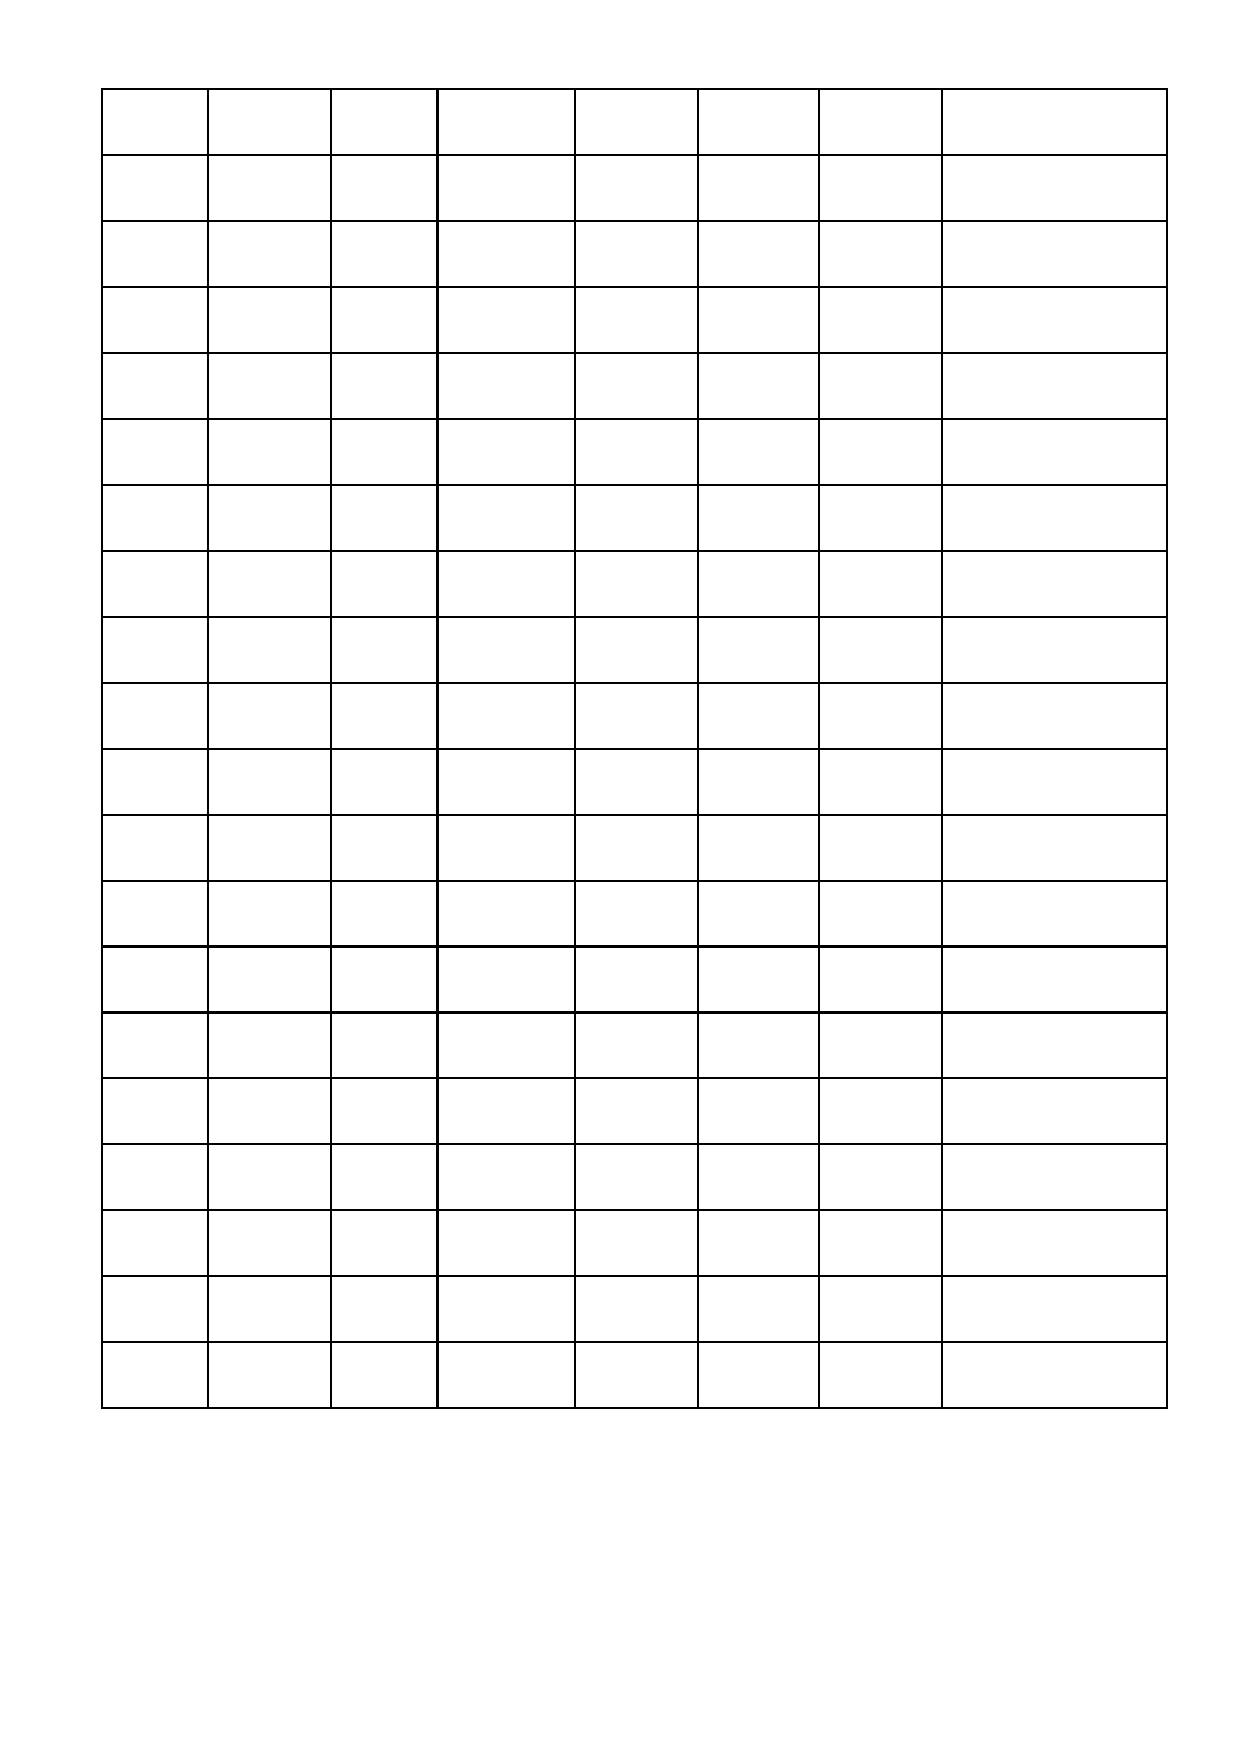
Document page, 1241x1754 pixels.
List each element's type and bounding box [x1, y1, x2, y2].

table_cell [943, 486, 1166, 550]
table_cell [943, 90, 1166, 154]
table_cell [209, 1343, 330, 1407]
table_cell [103, 222, 207, 286]
table_cell [820, 552, 941, 616]
table_cell [209, 1145, 330, 1209]
table_cell [820, 486, 941, 550]
table_cell [943, 1277, 1166, 1341]
table_cell [439, 486, 574, 550]
table_cell [103, 552, 207, 616]
table_cell [943, 684, 1166, 748]
table_cell [699, 486, 818, 550]
table_cell [576, 750, 697, 813]
table_cell [943, 618, 1166, 682]
table_cell [332, 552, 436, 616]
table_cell [439, 552, 574, 616]
table_cell [699, 90, 818, 154]
table_cell [103, 354, 207, 418]
table_cell [439, 1079, 574, 1143]
table_cell [820, 618, 941, 682]
table_cell [820, 90, 941, 154]
table_cell [820, 948, 941, 1011]
table_cell [699, 1145, 818, 1209]
table_cell [943, 1211, 1166, 1275]
table_cell [699, 1014, 818, 1077]
table_cell [332, 420, 436, 484]
table_cell [699, 750, 818, 813]
table_cell [820, 882, 941, 945]
table_cell [103, 1211, 207, 1275]
table_cell [103, 1014, 207, 1077]
table_cell [576, 90, 697, 154]
table_cell [332, 1014, 436, 1077]
table_cell [820, 1014, 941, 1077]
table_cell [439, 1211, 574, 1275]
table_cell [332, 486, 436, 550]
table_cell [209, 1277, 330, 1341]
table_cell [103, 1079, 207, 1143]
table_cell [699, 156, 818, 220]
table_cell [576, 288, 697, 352]
table_cell [209, 222, 330, 286]
table_cell [576, 1211, 697, 1275]
table_cell [332, 1079, 436, 1143]
table_cell [332, 288, 436, 352]
table_cell [699, 420, 818, 484]
table_cell [439, 420, 574, 484]
table_cell [209, 552, 330, 616]
table_cell [103, 750, 207, 813]
table_cell [332, 1343, 436, 1407]
table_cell [576, 222, 697, 286]
table_cell [576, 684, 697, 748]
table_cell [103, 816, 207, 879]
table_cell [699, 354, 818, 418]
table_cell [576, 486, 697, 550]
table_cell [332, 1277, 436, 1341]
table_cell [820, 1079, 941, 1143]
table_cell [103, 288, 207, 352]
table_cell [820, 1145, 941, 1209]
table_cell [576, 618, 697, 682]
table_cell [209, 288, 330, 352]
table_cell [820, 222, 941, 286]
table_cell [943, 750, 1166, 813]
table_cell [943, 1079, 1166, 1143]
table_cell [576, 1145, 697, 1209]
table_cell [332, 90, 436, 154]
table_cell [439, 354, 574, 418]
table_cell [699, 1277, 818, 1341]
table_cell [332, 156, 436, 220]
table_cell [576, 1079, 697, 1143]
table_cell [820, 1277, 941, 1341]
table_cell [943, 1014, 1166, 1077]
table_cell [439, 222, 574, 286]
table_cell [439, 882, 574, 945]
table_cell [209, 816, 330, 879]
table_cell [943, 882, 1166, 945]
table_cell [943, 156, 1166, 220]
table_cell [103, 1277, 207, 1341]
table_cell [943, 552, 1166, 616]
table_cell [820, 156, 941, 220]
table_cell [699, 1079, 818, 1143]
table_cell [209, 420, 330, 484]
table_cell [439, 1343, 574, 1407]
table_cell [439, 1014, 574, 1077]
table_cell [209, 1014, 330, 1077]
table_cell [576, 1277, 697, 1341]
table_cell [103, 486, 207, 550]
table_cell [699, 618, 818, 682]
table_cell [103, 420, 207, 484]
table_cell [103, 882, 207, 945]
table_cell [576, 552, 697, 616]
table_cell [699, 552, 818, 616]
table_cell [576, 420, 697, 484]
table_cell [103, 1343, 207, 1407]
table_cell [699, 222, 818, 286]
table_cell [576, 882, 697, 945]
table_cell [332, 948, 436, 1011]
table_cell [943, 222, 1166, 286]
table_cell [699, 948, 818, 1011]
table_cell [576, 948, 697, 1011]
table_cell [439, 948, 574, 1011]
table_cell [943, 354, 1166, 418]
table_cell [576, 156, 697, 220]
table_cell [699, 288, 818, 352]
table_cell [332, 816, 436, 879]
table_cell [439, 618, 574, 682]
table_cell [820, 354, 941, 418]
table_cell [103, 618, 207, 682]
table_cell [699, 882, 818, 945]
table_cell [209, 684, 330, 748]
table_cell [332, 354, 436, 418]
table_cell [439, 156, 574, 220]
table_cell [943, 1145, 1166, 1209]
table_cell [576, 816, 697, 879]
table_cell [103, 684, 207, 748]
table_cell [820, 420, 941, 484]
table_cell [943, 420, 1166, 484]
table_cell [439, 816, 574, 879]
table_cell [699, 816, 818, 879]
table_cell [332, 750, 436, 813]
table_cell [576, 354, 697, 418]
table_cell [332, 882, 436, 945]
table_cell [332, 618, 436, 682]
table_cell [943, 288, 1166, 352]
table_cell [699, 684, 818, 748]
table_cell [103, 948, 207, 1011]
table_cell [943, 1343, 1166, 1407]
table_cell [209, 948, 330, 1011]
table_cell [209, 750, 330, 813]
table_cell [943, 948, 1166, 1011]
table_cell [209, 882, 330, 945]
table_cell [209, 486, 330, 550]
table_cell [820, 684, 941, 748]
table_cell [439, 1145, 574, 1209]
table_cell [209, 1211, 330, 1275]
table_cell [332, 1211, 436, 1275]
table_cell [576, 1014, 697, 1077]
table_cell [439, 90, 574, 154]
table_cell [820, 750, 941, 813]
table_cell [699, 1211, 818, 1275]
table_cell [576, 1343, 697, 1407]
table_cell [332, 1145, 436, 1209]
table_cell [209, 1079, 330, 1143]
table_cell [209, 354, 330, 418]
table_cell [209, 90, 330, 154]
table_cell [820, 1211, 941, 1275]
table_cell [103, 90, 207, 154]
table_cell [699, 1343, 818, 1407]
table_cell [439, 288, 574, 352]
table_cell [439, 684, 574, 748]
table_cell [209, 156, 330, 220]
table_cell [439, 1277, 574, 1341]
table_cell [332, 684, 436, 748]
table_cell [820, 816, 941, 879]
table_cell [943, 816, 1166, 879]
table_cell [332, 222, 436, 286]
table_cell [209, 618, 330, 682]
table_cell [103, 156, 207, 220]
table_cell [820, 1343, 941, 1407]
table_cell [439, 750, 574, 813]
table_cell [103, 1145, 207, 1209]
table_cell [820, 288, 941, 352]
